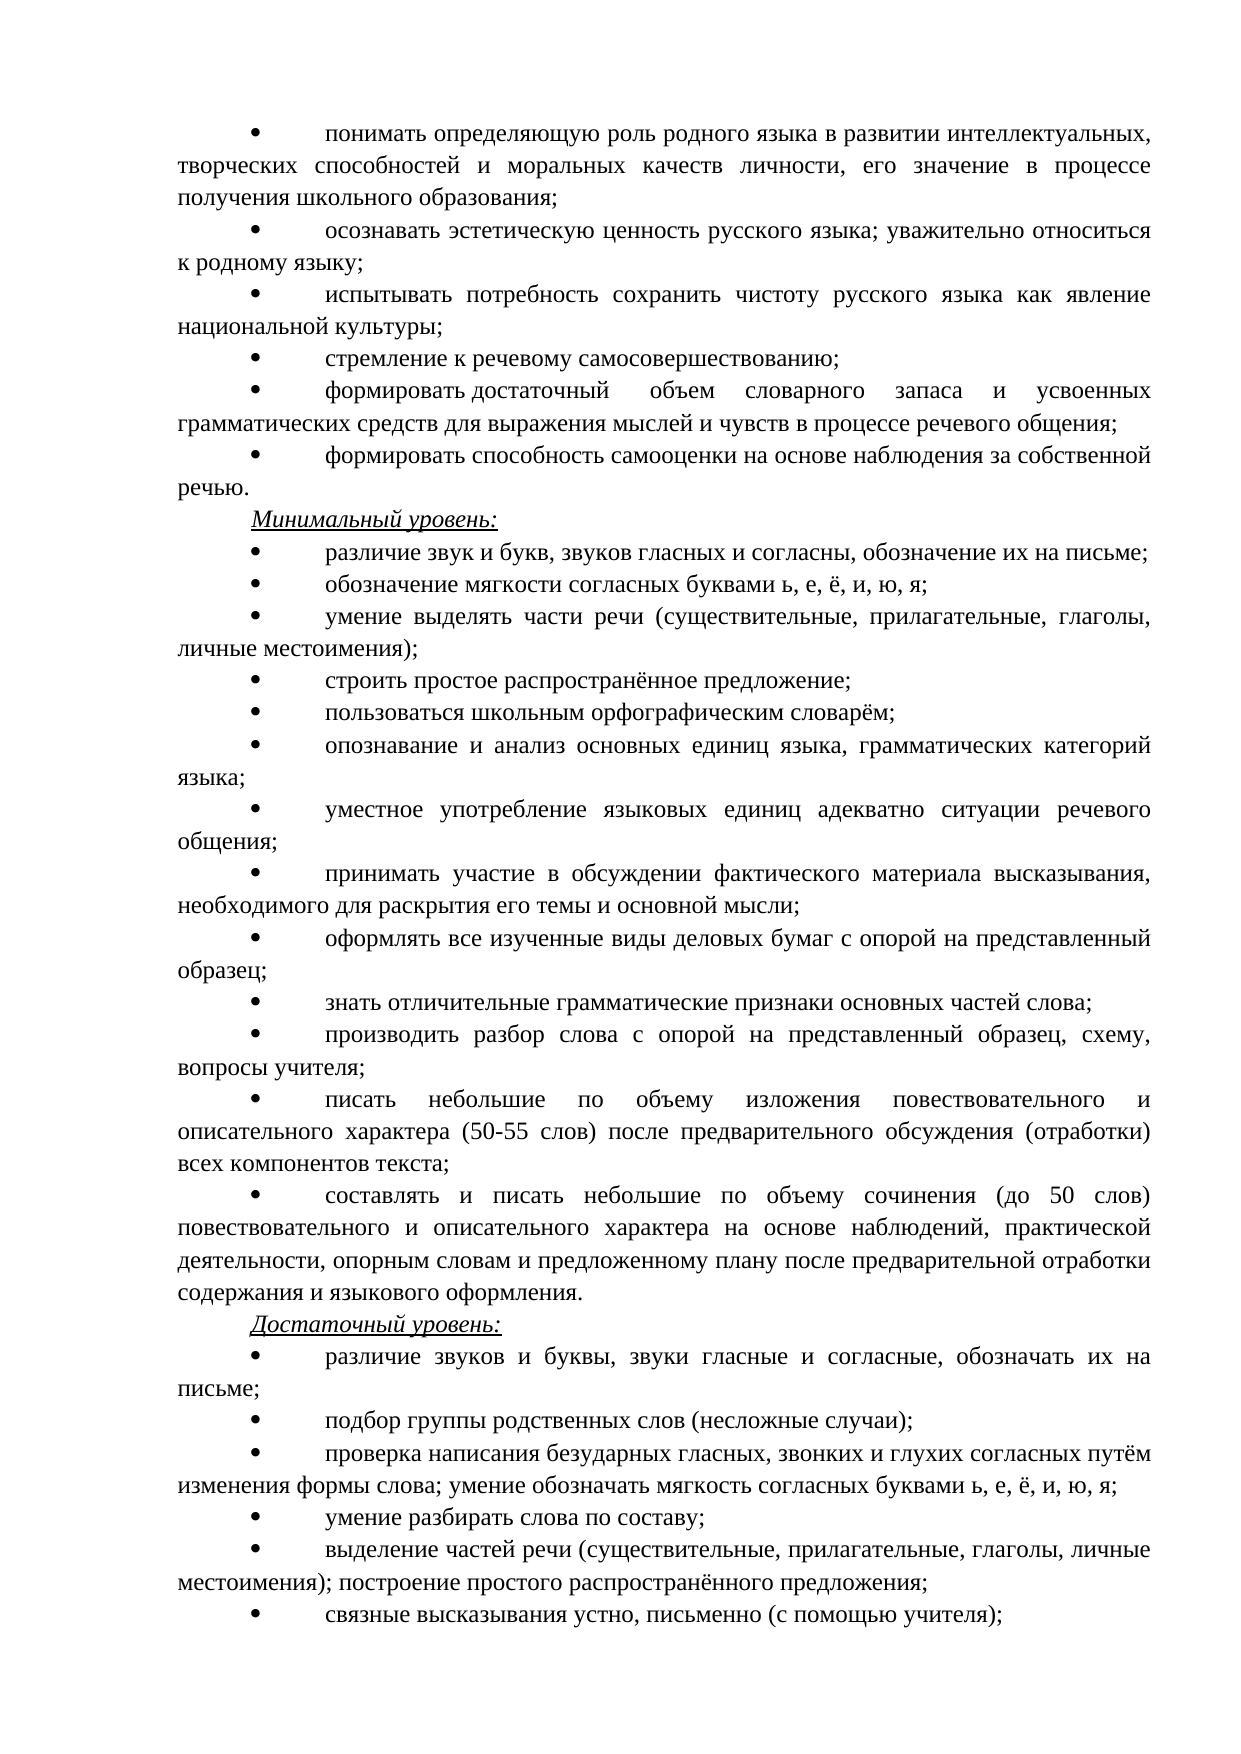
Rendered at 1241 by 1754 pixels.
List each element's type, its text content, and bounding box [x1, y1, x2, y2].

list различие звук и букв, звуков гласных и согласны, обозначение их на письме; [177, 537, 1152, 565]
list подбор группы родственных слов (несложные случаи); [177, 1406, 1152, 1434]
list умение разбирать слова по составу; [177, 1502, 1152, 1531]
list связные высказывания устно, письменно (с помощью учителя); [177, 1599, 1152, 1627]
list писать небольшие по объему изложения повествовательного и описательного характера (50-55 слов) после предварительного обсуждения (отработки) всех компонентов текста; [177, 1084, 1152, 1177]
list понимать определяющую роль родного языка в развитии интеллектуальных, творческих способностей и моральных качеств личности, его значение в процессе получения школьного образования; [177, 118, 1152, 211]
list выделение частей речи (существительные, прилагательные, глаголы, личные местоимения); построение простого распространённого предложения; [177, 1534, 1152, 1595]
list уместное употребление языковых единиц адекватно ситуации речевого общения; [177, 794, 1152, 855]
list испытывать потребность сохранить чистоту русского языка как явление национальной культуры; [177, 279, 1152, 340]
text Достаточный уровень: [177, 1309, 1152, 1338]
list строить простое распространённое предложение; [177, 665, 1152, 694]
list проверка написания безударных гласных, звонких и глухих согласных путём изменения формы слова; умение обозначать мягкость согласных буквами ь, е, ё, и, ю, я; [177, 1438, 1152, 1499]
list опознавание и анализ основных единиц языка, грамматических категорий языка; [177, 730, 1152, 791]
list пользоваться школьным орфографическим словарём; [177, 697, 1152, 726]
list формировать достаточный объем словарного запаса и усвоенных грамматических средств для выражения мыслей и чувств в процессе речевого общения; [177, 376, 1152, 437]
list формировать способность самооценки на основе наблюдения за собственной речью. [177, 440, 1152, 501]
list осознавать эстетическую ценность русского языка; уважительно относиться к родному языку; [177, 215, 1152, 276]
list Минимальный уровень: [177, 504, 1152, 533]
list умение выделять части речи (существительные, прилагательные, глаголы, личные местоимения); [177, 601, 1152, 662]
list знать отличительные грамматические признаки основных частей слова; [177, 987, 1152, 1016]
list принимать участие в обсуждении фактического материала высказывания, необходимого для раскрытия его темы и основной мысли; [177, 858, 1152, 919]
list оформлять все изученные виды деловых бумаг с опорой на представленный образец; [177, 923, 1152, 984]
list производить разбор слова с опорой на представленный образец, схему, вопросы учителя; [177, 1019, 1152, 1080]
list составлять и писать небольшие по объему сочинения (до 50 слов) повествовательного и описательного характера на основе наблюдений, практической деятельности, опорным словам и предложенному плану после предварительной отработки содержания и языкового оформления. [177, 1180, 1152, 1306]
list различие звуков и буквы, звуки гласные и согласные, обозначать их на письме; [177, 1341, 1152, 1402]
list стремление к речевому самосовершествованию; [177, 343, 1152, 372]
list обозначение мягкости согласных буквами ь, е, ё, и, ю, я; [177, 569, 1152, 597]
